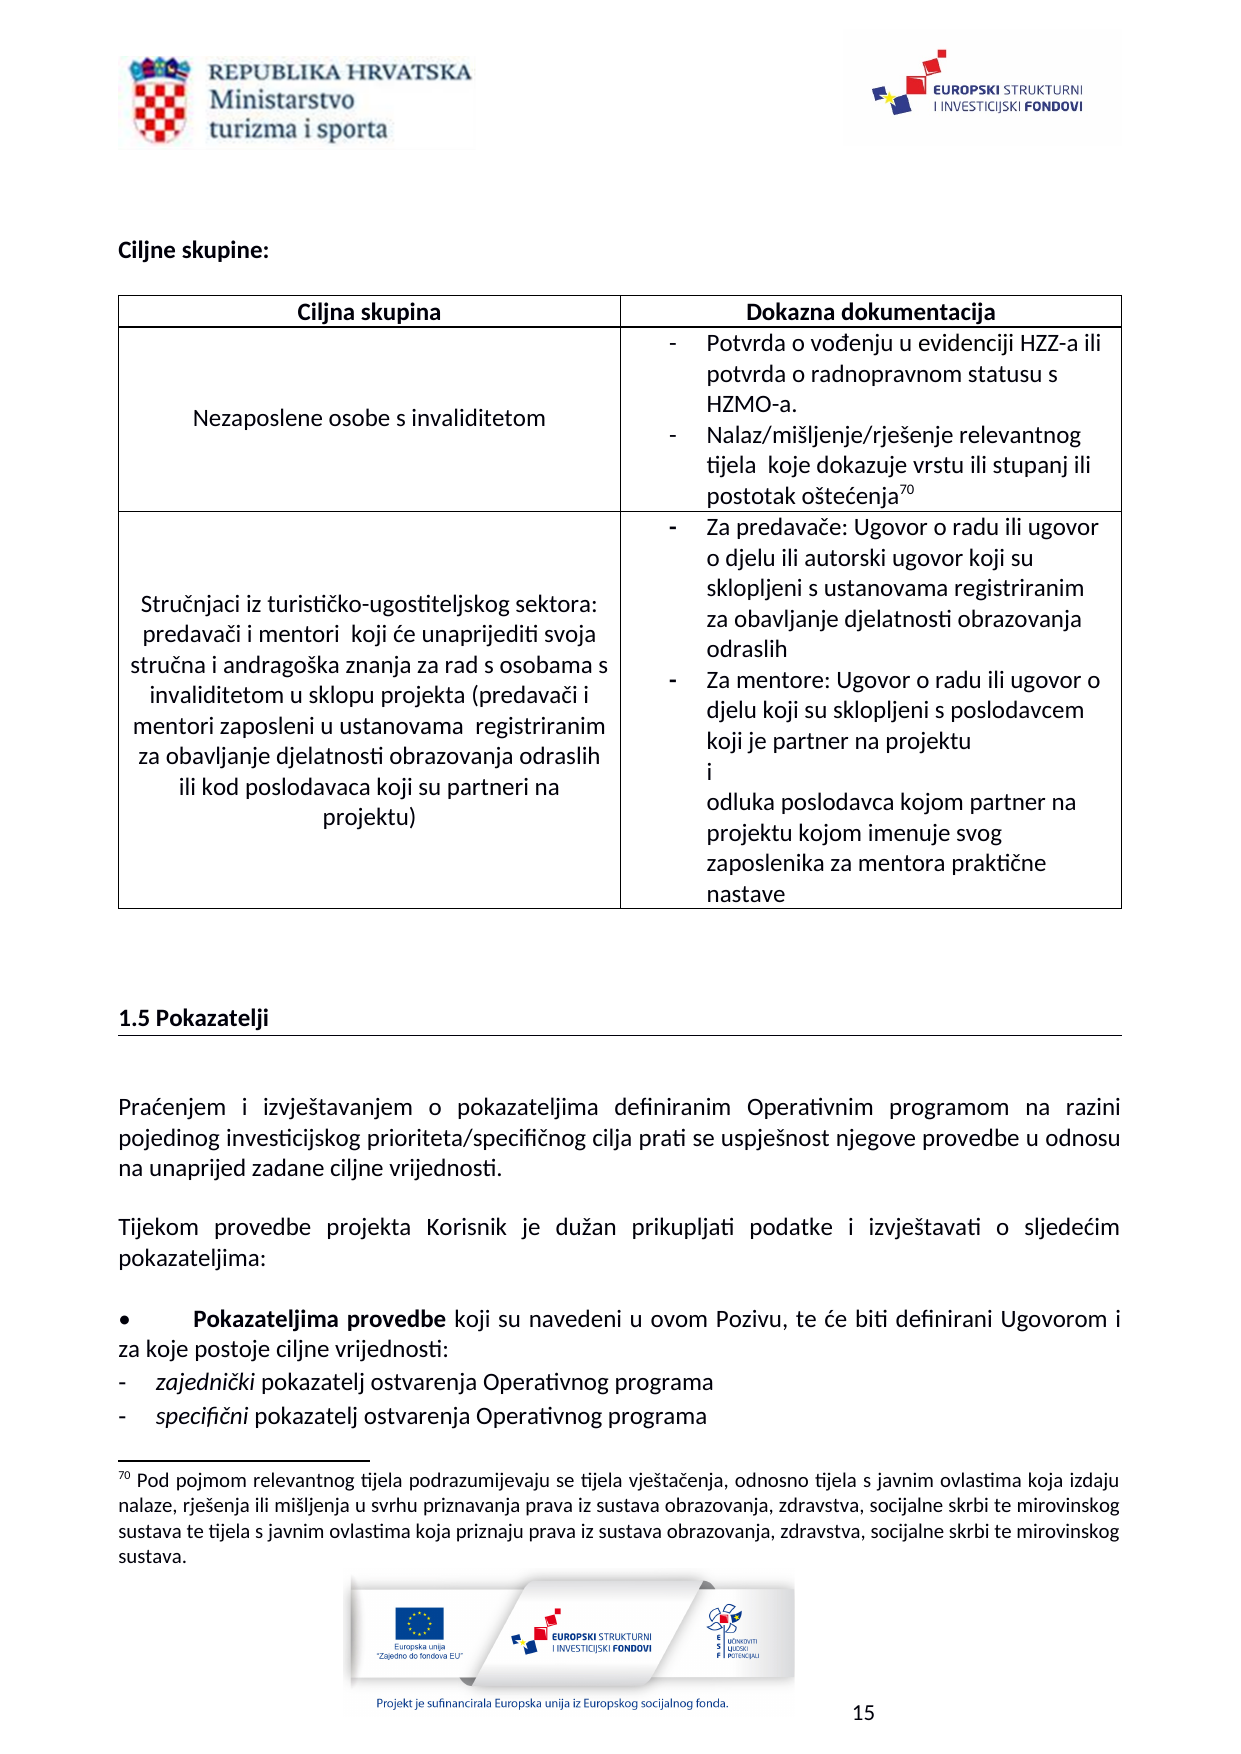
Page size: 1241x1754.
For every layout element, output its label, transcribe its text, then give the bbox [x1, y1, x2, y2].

picture [118, 56, 477, 151]
picture [343, 1568, 795, 1717]
table_header Ciljna skupina [119, 296, 620, 326]
text • Pokazateljima provedbe koji su navedeni u ovom Pozivu, te će biti definirani Ugovorom i za koje postoje ciljne vrijednosti: [118, 1303, 1122, 1364]
picture [843, 29, 1123, 146]
list specifični pokazatelj ostvarenja Operativnog programa [118, 1398, 1122, 1432]
table_cell Za predavače: Ugovor o radu ili ugovor o djelu ili autorski ugovor koji su sklopljeni s ustanovama registriranim za obavljanje djelatnosti obrazovanja odraslih Za mentore: Ugovor o radu ili ugovor o djelu koji su sklopljeni s poslodavcem koji je partner na projektu i odluka poslodavca kojom partner na projektu kojom imenuje svog zaposlenika za mentora praktične nastave [621, 512, 1121, 908]
table_cell Potvrda o vođenju u evidenciji HZZ-a ili potvrda o radnopravnom statusu s HZMO-a. Nalaz/mišljenje/rješenje relevantnog tijela koje dokazuje vrstu ili stupanj ili postotak oštećenja [621, 328, 1121, 511]
list zajednički pokazatelj ostvarenja Operativnog programa [118, 1364, 1122, 1398]
table_cell Stručnjaci iz turističko-ugostiteljskog sektora: predavači i mentori koji će unaprijediti svoja stručna i andragoška znanja za rad s osobama s invaliditetom u sklopu projekta (predavači i mentori zaposleni u ustanovama registriranim za obavljanje djelatnosti obrazovanja odraslih ili kod poslodavaca koji su partneri na projektu) [119, 512, 620, 908]
table_cell Nezaposlene osobe s invaliditetom [119, 328, 620, 511]
table_header Dokazna dokumentacija [621, 296, 1121, 326]
text Tijekom provedbe projekta Korisnik je dužan prikupljati podatke i izvještavati o sljedećim pokazateljima: [118, 1211, 1122, 1272]
text Ciljne skupine: [118, 234, 1122, 264]
text 1.5 Pokazatelji [118, 1002, 1122, 1035]
text Praćenjem i izvještavanjem o pokazateljima definiranim Operativnim programom na razini pojedinog investicijskog prioriteta/specifičnog cilja prati se uspješnost njegove provedbe u odnosu na unaprijed zadane ciljne vrijednosti. [118, 1092, 1122, 1183]
